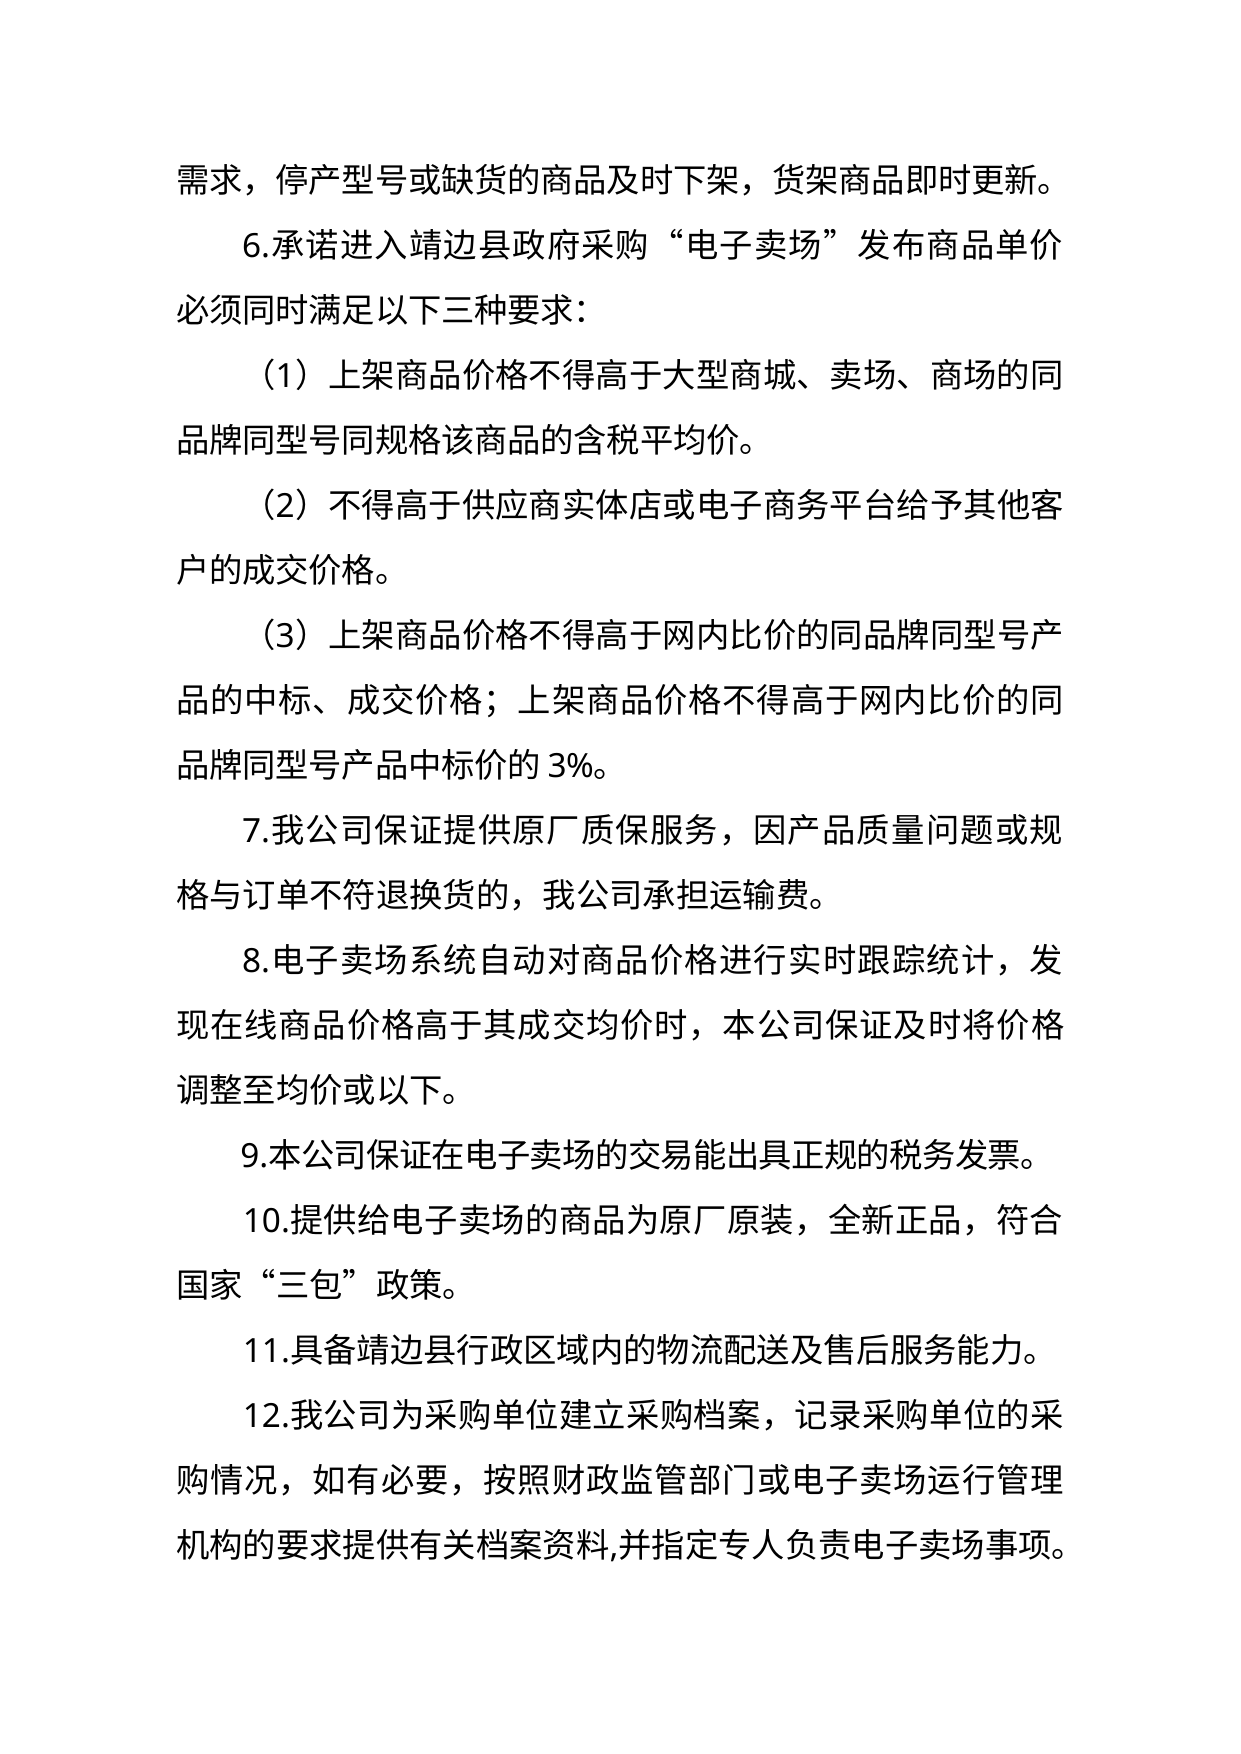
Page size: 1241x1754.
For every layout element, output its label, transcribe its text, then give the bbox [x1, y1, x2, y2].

text 6.承诺进入靖边县政府采购“电子卖场”发布商品单价必须同时满足以下三种要求： [176, 211, 1064, 341]
text 9.本公司保证在电子卖场的交易能出具正规的税务发票。 [176, 1121, 1064, 1186]
text （3）上架商品价格不得高于网内比价的同品牌同型号产品的中标、成交价格；上架商品价格不得高于网内比价的同品牌同型号产品中标价的3%。 [176, 601, 1064, 796]
text （2）不得高于供应商实体店或电子商务平台给予其他客户的成交价格。 [176, 471, 1064, 601]
text 8.电子卖场系统自动对商品价格进行实时跟踪统计，发现在线商品价格高于其成交均价时，本公司保证及时将价格调整至均价或以下。 [176, 926, 1064, 1121]
text 11.具备靖边县行政区域内的物流配送及售后服务能力。 [176, 1316, 1064, 1381]
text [176, 146, 1064, 211]
text 12.我公司为采购单位建立采购档案，记录采购单位的采购情况，如有必要，按照财政监管部门或电子卖场运行管理机构的要求提供有关档案资料,并指定专人负责电子卖场事项。 [176, 1381, 1064, 1576]
text 7.我公司保证提供原厂质保服务，因产品质量问题或规格与订单不符退换货的，我公司承担运输费。 [176, 796, 1064, 926]
text （1）上架商品价格不得高于大型商城、卖场、商场的同品牌同型号同规格该商品的含税平均价。 [176, 341, 1064, 471]
text 10.提供给电子卖场的商品为原厂原装，全新正品，符合国家“三包”政策。 [176, 1186, 1064, 1316]
